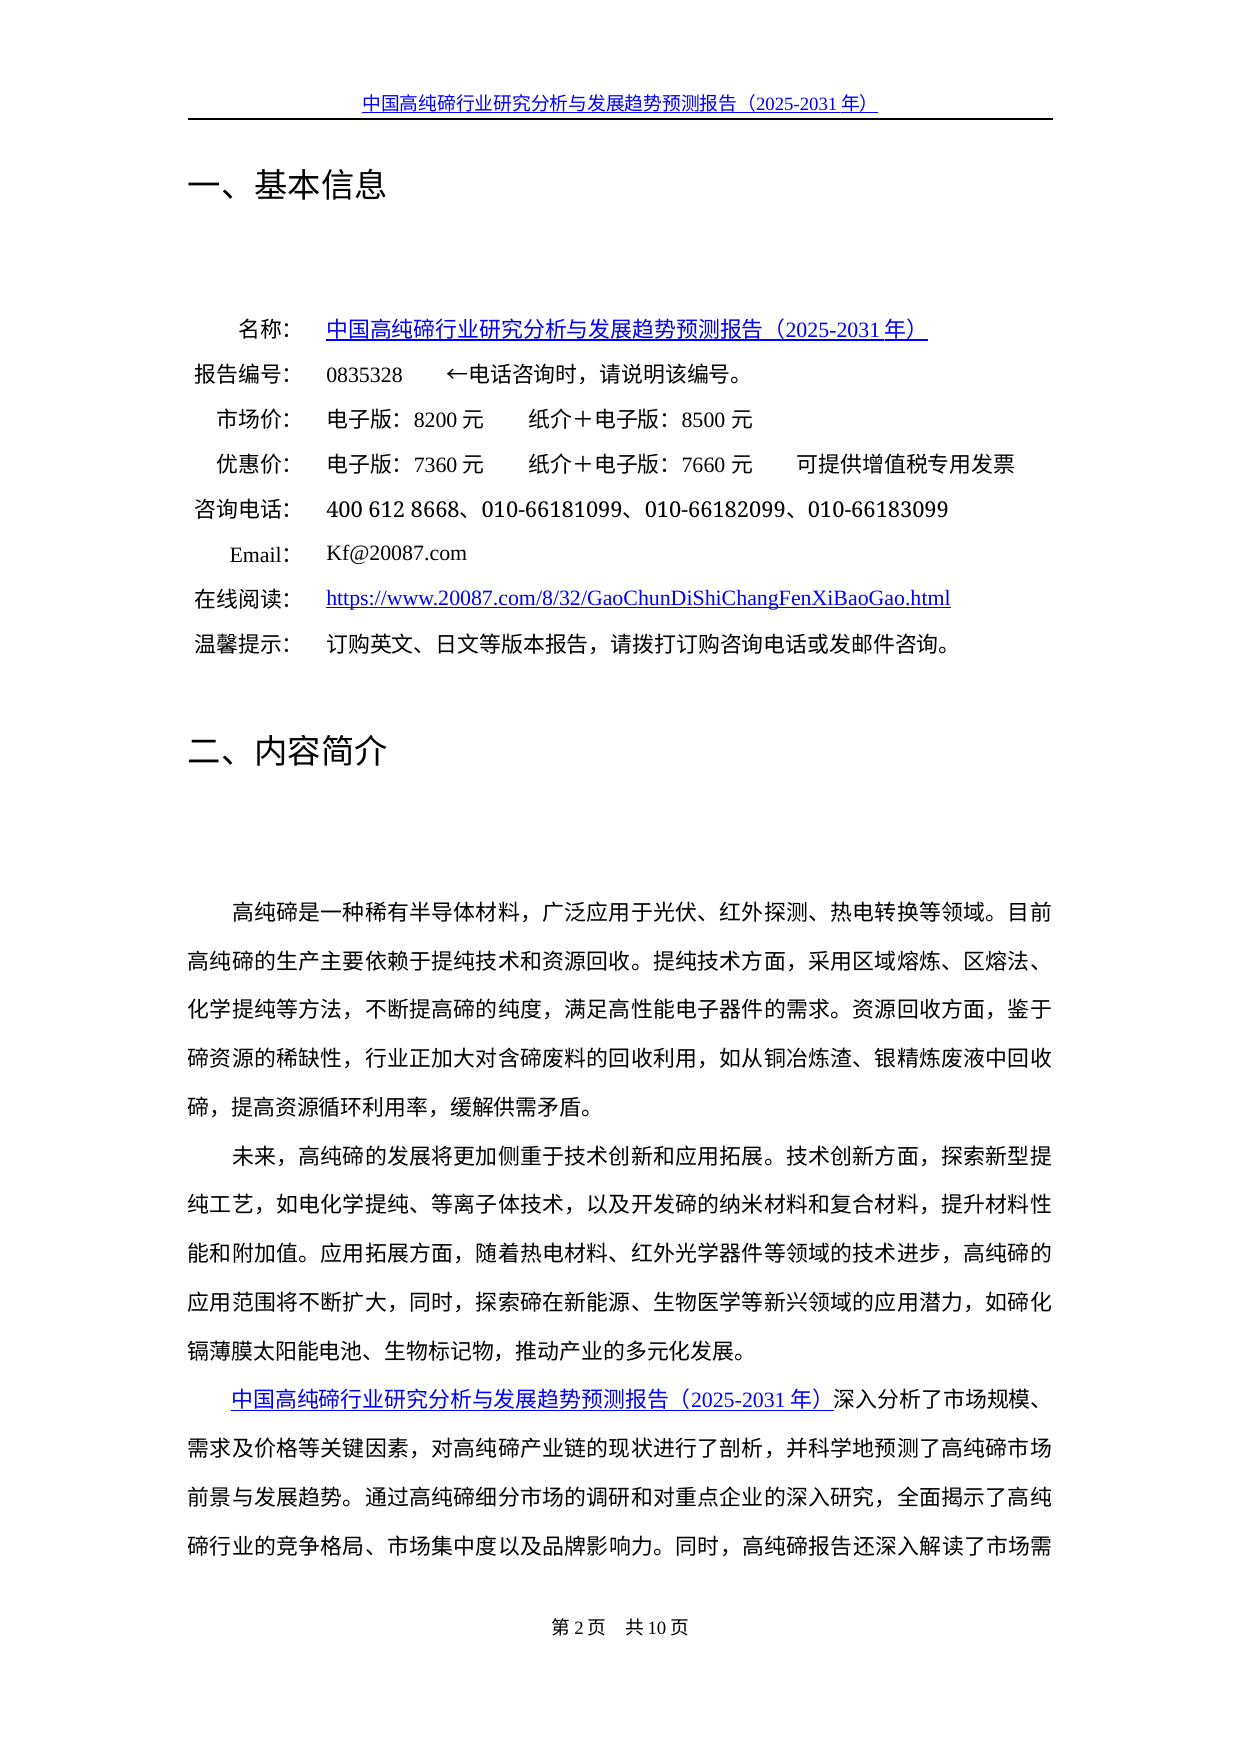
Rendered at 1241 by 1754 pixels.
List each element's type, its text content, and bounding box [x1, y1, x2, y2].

table_cell [315, 582, 1073, 627]
title 一、基本信息 [187, 150, 1053, 215]
table_cell 在线阅读： [167, 582, 315, 627]
table_cell 温馨提示： [167, 627, 315, 672]
table_cell 订购英文、日文等版本报告，请拨打订购咨询电话或发邮件咨询。 [315, 627, 1073, 672]
table_cell Kf@20087.com [315, 537, 1073, 582]
table_cell 咨询电话： [167, 492, 315, 537]
table_cell 电子版：7360 元 纸介＋电子版：7660 元 可提供增值税专用发票 [315, 447, 1073, 492]
table_cell 电子版：8200 元 纸介＋电子版：8500 元 [315, 402, 1073, 447]
table_cell 400 612 8668、010-66181099、010-66182099、010-66183099 [315, 492, 1073, 537]
table_cell 优惠价： [167, 447, 315, 492]
title 二、内容简介 [187, 717, 1053, 782]
table_cell Email： [167, 537, 315, 582]
table_cell 报告编号： [167, 357, 315, 402]
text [187, 894, 1053, 1561]
table_cell 0835328 ←电话咨询时，请说明该编号。 [315, 357, 1073, 402]
table_header 名称： [167, 312, 315, 357]
table_cell 市场价： [167, 402, 315, 447]
table_header 中国高纯碲行业研究分析与发展趋势预测报告（2025-2031年） [315, 312, 1073, 357]
